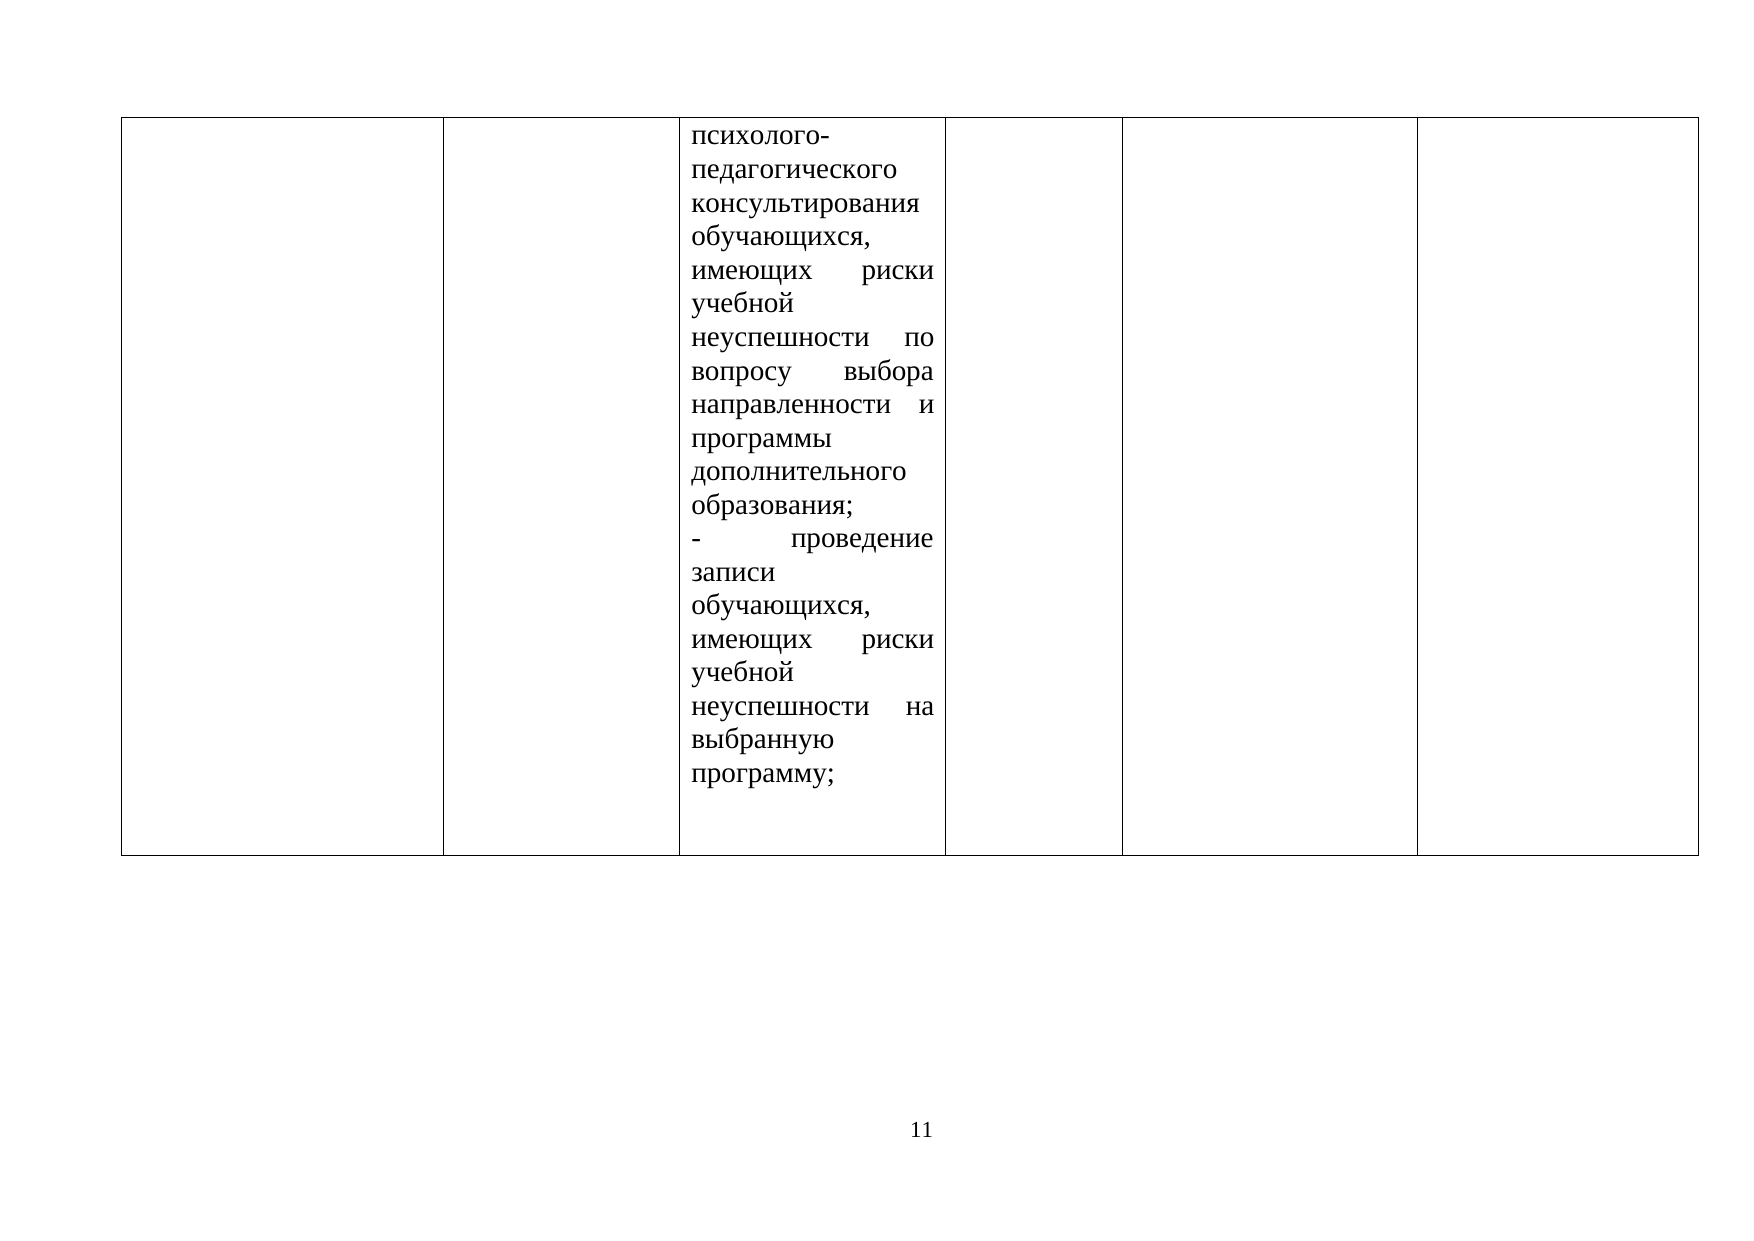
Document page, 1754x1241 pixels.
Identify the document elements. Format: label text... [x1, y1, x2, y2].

table_header [1418, 118, 1698, 855]
table_header психолого- педагогического консультирования обучающихся, имеющих риски учебной неуспешности по вопросу выбора направленности и программы дополнительного образования; - проведение записи обучающихся, имеющих риски учебной неуспешности на выбранную программу; [680, 118, 945, 855]
table_header [444, 118, 679, 855]
table_header [1123, 118, 1417, 855]
table_header [122, 118, 443, 855]
table_header [946, 118, 1122, 855]
